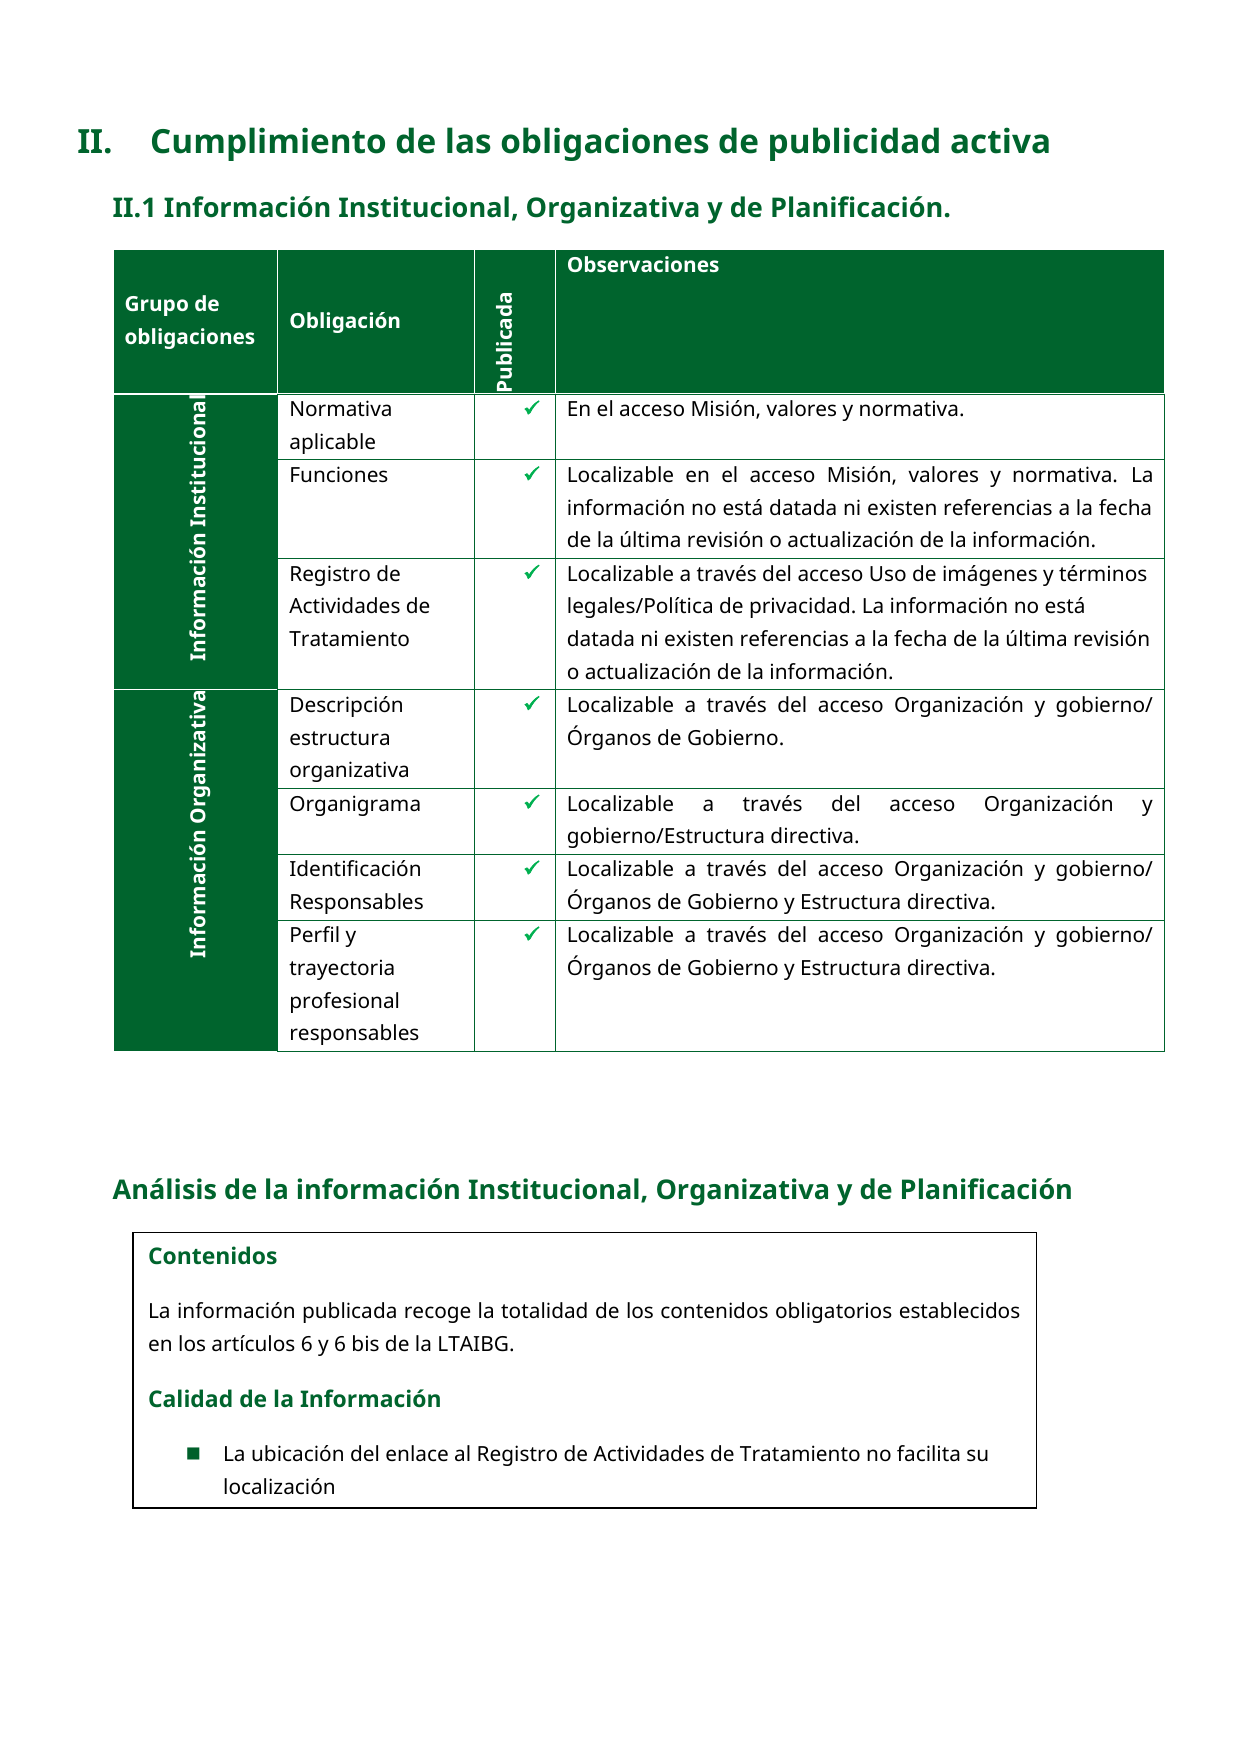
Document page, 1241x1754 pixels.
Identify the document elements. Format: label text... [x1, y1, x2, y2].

table_cell Identificación Responsables [278, 855, 474, 919]
table_cell Localizable a través del acceso Uso de imágenes y términos legales/Política de privacidad. La información no está datada ni existen referencias a la fecha de la última revisión o actualización de la información. [556, 559, 1164, 689]
table_cell [475, 690, 555, 788]
table_cell En el acceso Misión, valores y normativa. [556, 395, 1164, 459]
table_cell Localizable a través del acceso Organización y gobierno/Estructura directiva. [556, 789, 1164, 853]
table_cell Descripción estructura organizativa [278, 690, 474, 788]
table_cell [475, 460, 555, 558]
table_cell Normativa aplicable [278, 395, 474, 459]
table_cell Localizable a través del acceso Organización y gobierno/ Órganos de Gobierno y Estructura directiva. [556, 855, 1164, 919]
table_cell [475, 855, 555, 919]
table_cell Información Institucional [114, 395, 277, 689]
table_cell Localizable a través del acceso Organización y gobierno/ Órganos de Gobierno. [556, 690, 1164, 788]
list Cumplimiento de las obligaciones de publicidad activa [112, 117, 1165, 163]
text II.1 Información Institucional, Organizativa y de Planificación. [112, 189, 1165, 226]
table_cell [475, 395, 555, 459]
table_header Observaciones [556, 250, 1164, 393]
table_cell [475, 559, 555, 689]
table_cell Organigrama [278, 789, 474, 853]
text Análisis de la información Institucional, Organizativa y de Planificación [112, 1170, 1165, 1207]
table_cell Perfil y trayectoria profesional responsables [278, 921, 474, 1051]
table_cell Localizable a través del acceso Organización y gobierno/ Órganos de Gobierno y Estructura directiva. [556, 921, 1164, 1051]
table_cell Localizable en el acceso Misión, valores y normativa. La información no está datada ni existen referencias a la fecha de la última revisión o actualización de la información. [556, 460, 1164, 558]
table_header Obligación [278, 250, 474, 393]
table_cell Información Organizativa [114, 690, 277, 1051]
table_header Grupo de obligaciones [114, 250, 277, 393]
table_cell [475, 789, 555, 853]
table_cell Registro de Actividades de Tratamiento [278, 559, 474, 689]
table_cell [475, 921, 555, 1051]
table_header Publicada [475, 250, 555, 393]
table_cell Funciones [278, 460, 474, 558]
